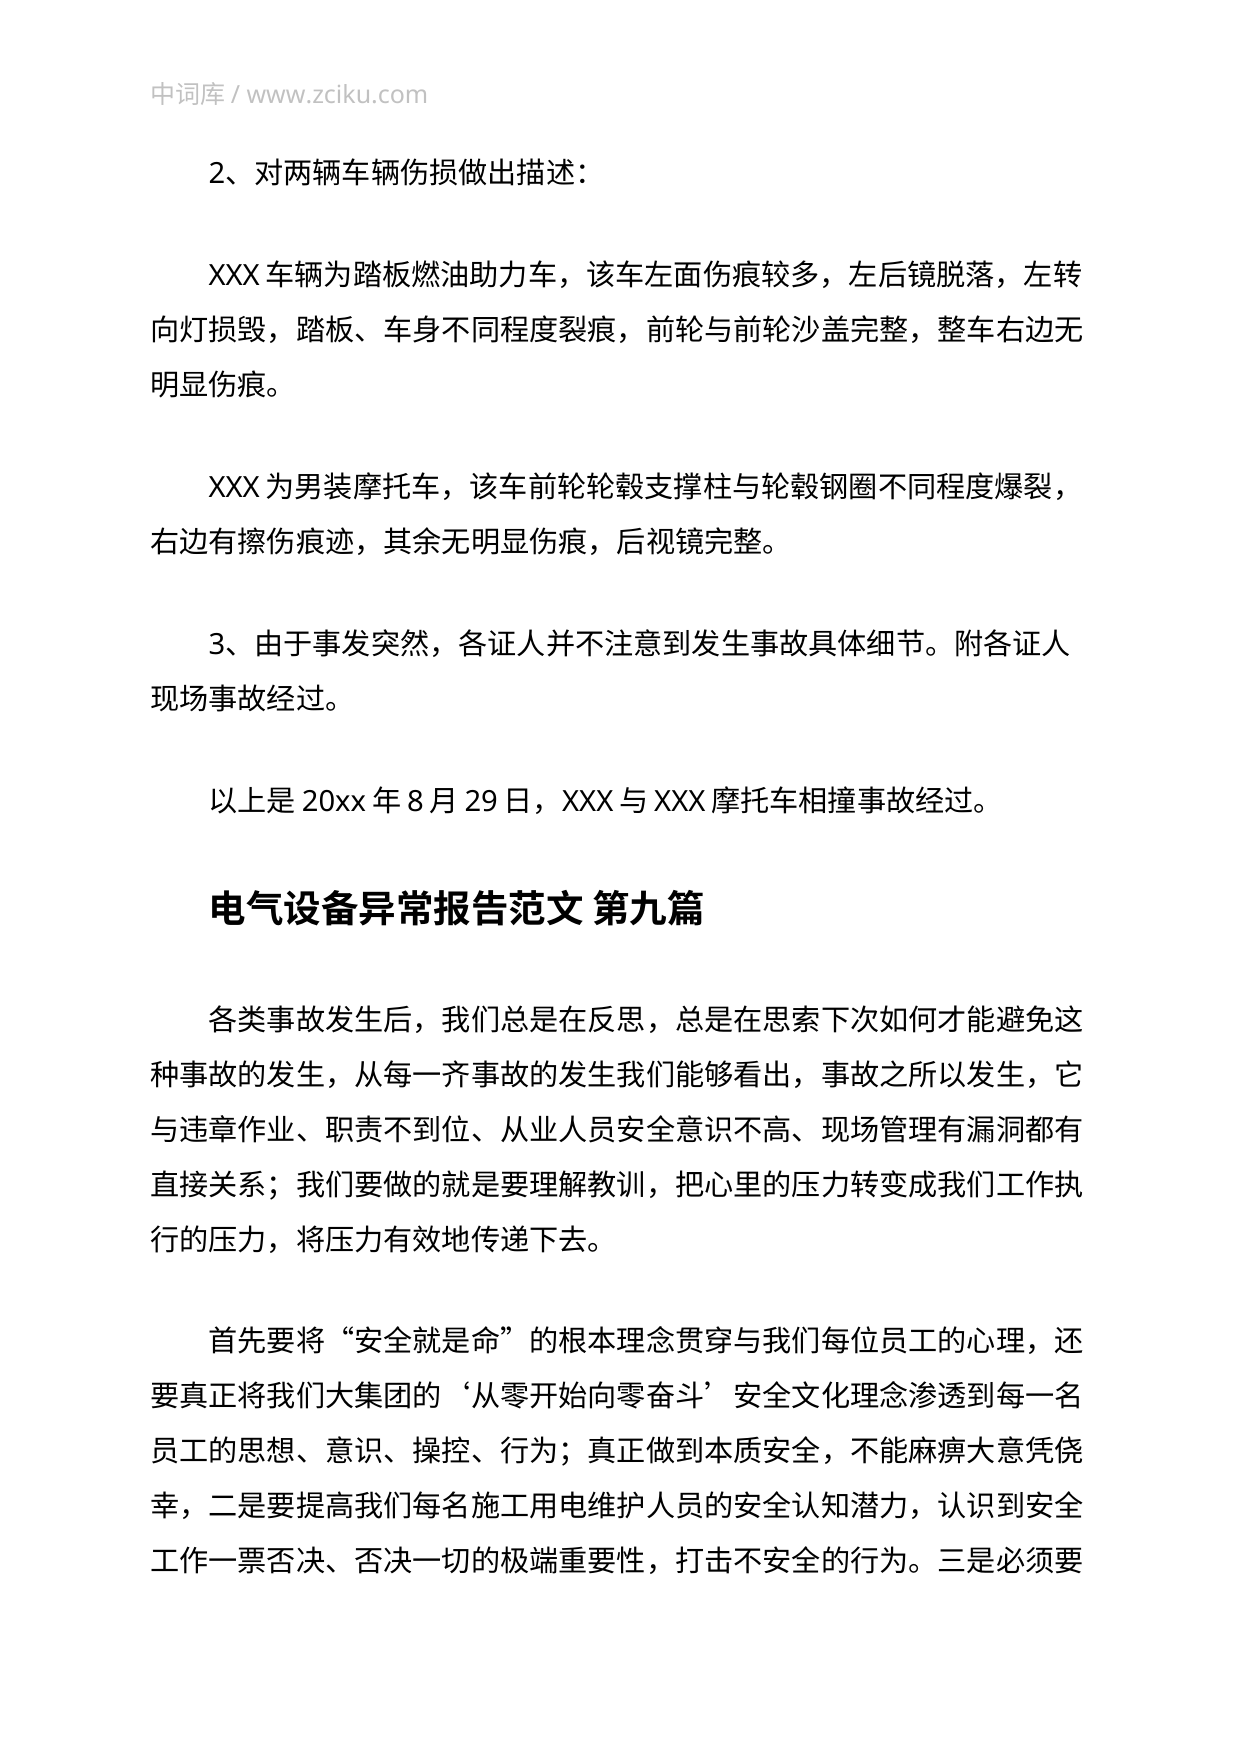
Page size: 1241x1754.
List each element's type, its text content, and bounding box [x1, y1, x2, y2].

text 电气设备异常报告范文 第九篇 [150, 879, 1090, 933]
text 以上是20xx年8月29日，XXX与XXX摩托车相撞事故经过。 [150, 777, 1090, 819]
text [150, 1318, 1090, 1580]
text XXX车辆为踏板燃油助力车，该车左面伤痕较多，左后镜脱落，左转向灯损毁，踏板、车身不同程度裂痕，前轮与前轮沙盖完整，整车右边无明显伤痕。 [150, 252, 1090, 404]
text 3、由于事发突然，各证人并不注意到发生事故具体细节。附各证人现场事故经过。 [150, 620, 1090, 718]
text 各类事故发生后，我们总是在反思，总是在思索下次如何才能避免这种事故的发生，从每一齐事故的发生我们能够看出，事故之所以发生，它与违章作业、职责不到位、从业人员安全意识不高、现场管理有漏洞都有直接关系；我们要做的就是要理解教训，把心里的压力转变成我们工作执行的压力，将压力有效地传递下去。 [150, 997, 1090, 1258]
text XXX为男装摩托车，该车前轮轮毂支撑柱与轮毂钢圈不同程度爆裂，右边有擦伤痕迹，其余无明显伤痕，后视镜完整。 [150, 464, 1090, 561]
text 2、对两辆车辆伤损做出描述： [150, 150, 1090, 192]
